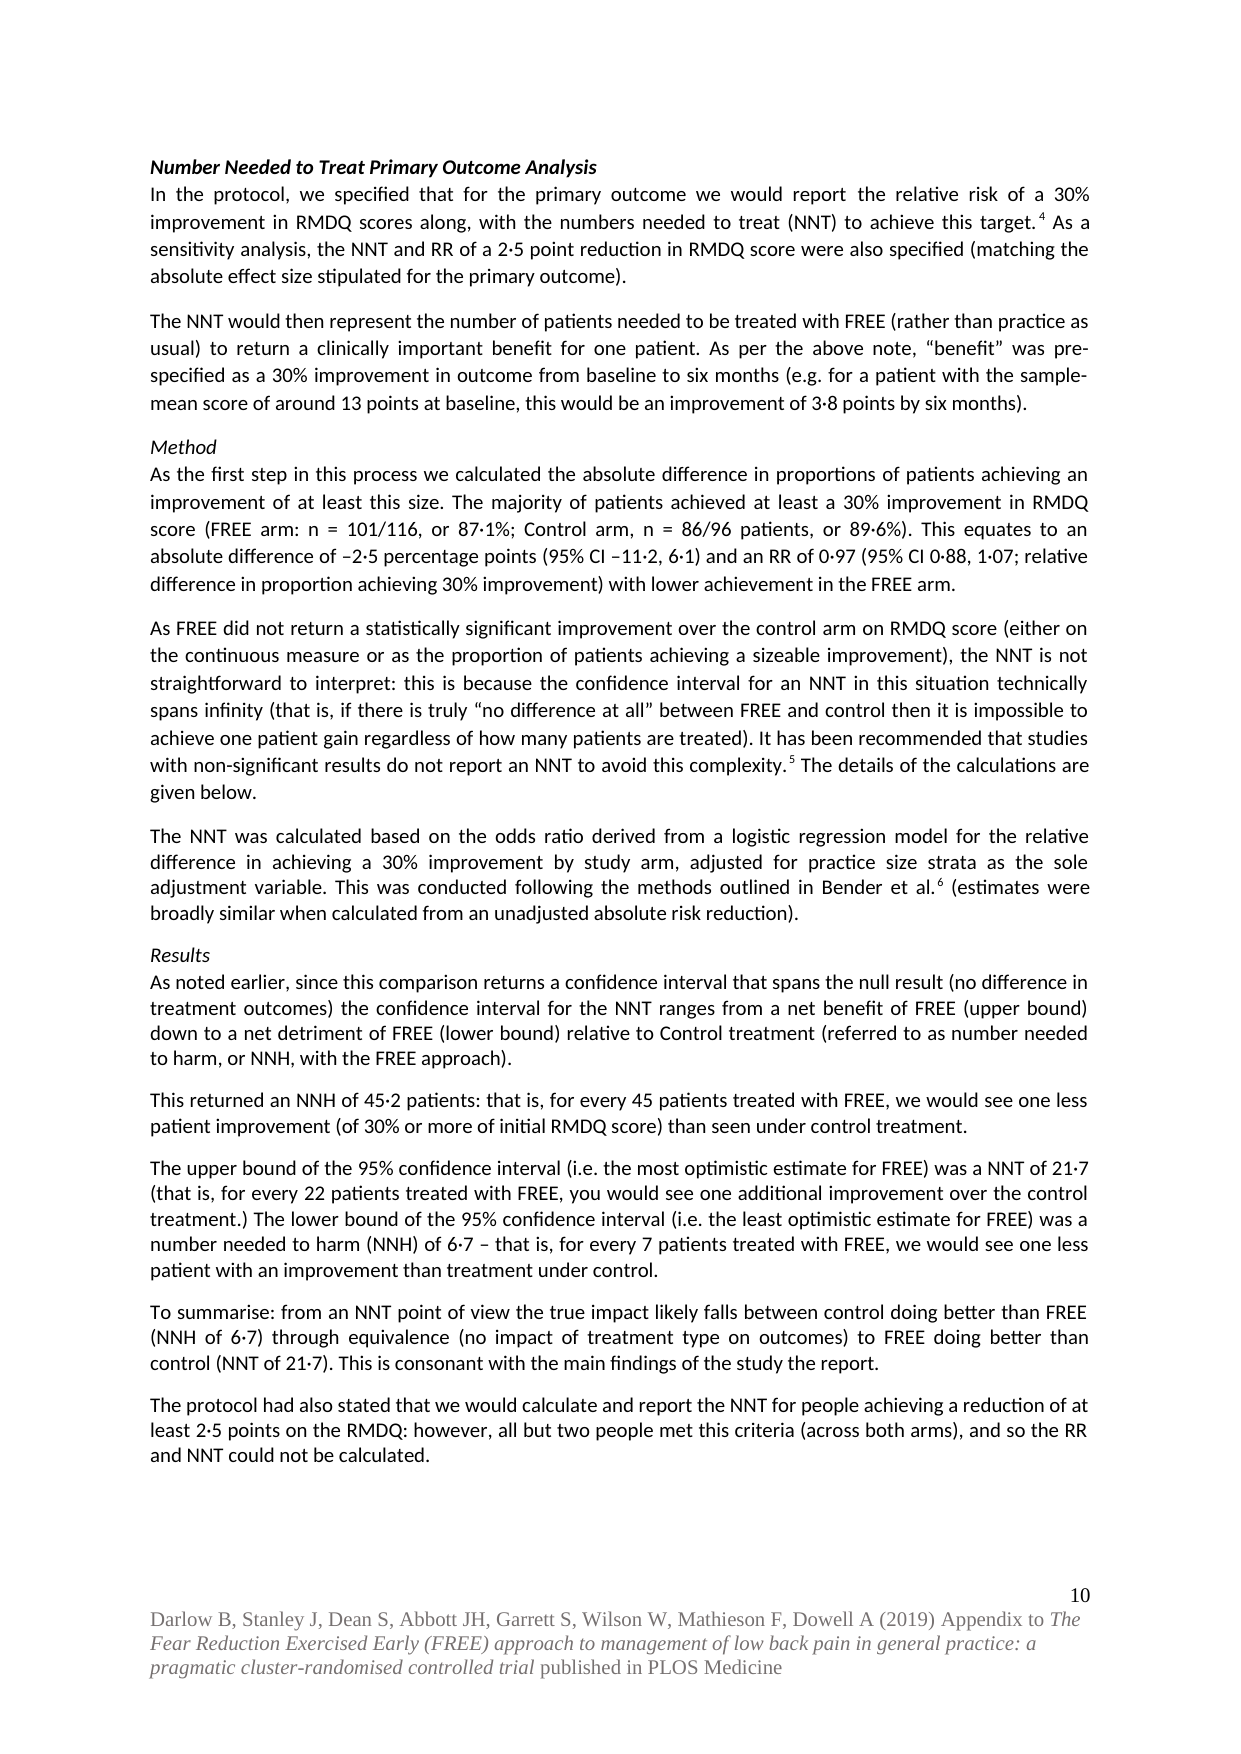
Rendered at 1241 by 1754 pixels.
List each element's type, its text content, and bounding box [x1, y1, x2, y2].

text The protocol had also stated that we would calculate and report the NNT for people achieving a reduction of at least 2·5 points on the RMDQ: however, all but two people met this criteria (across both arms), and so the RR and NNT could not be calculated. [150, 1392, 1090, 1468]
text To summarise: from an NNT point of view the true impact likely falls between control doing better than FREE (NNH of 6·7) through equivalence (no impact of treatment type on outcomes) to FREE doing better than control (NNT of 21·7). This is consonant with the main findings of the study the report. [150, 1299, 1090, 1375]
subtitle Number Needed to Treat Primary Outcome Analysis [150, 154, 1090, 179]
text As the first step in this process we calculated the absolute difference in proportions of patients achieving an improvement of at least this size. The majority of patients achieved at least a 30% improvement in RMDQ score (FREE arm: n = 101/116, or 87·1%; Control arm, n = 86/96 patients, or 89·6%). This equates to an absolute difference of –2·5 percentage points (95% CI –11·2, 6·1) and an RR of 0·97 (95% CI 0·88, 1·07; relative difference in proportion achieving 30% improvement) with lower achievement in the FREE arm. [150, 461, 1090, 596]
text As FREE did not return a statistically significant improvement over the control arm on RMDQ score (either on the continuous measure or as the proportion of patients achieving a sizeable improvement), the NNT is not straightforward to interpret: this is because the confidence interval for an NNT in this situation technically spans infinity (that is, if there is truly “no difference at all” between FREE and control then it is impossible to achieve one patient gain regardless of how many patients are treated). It has been recommended that studies with non-significant results do not report an NNT to avoid this complexity.5 The details of the calculations are given below. [150, 615, 1090, 805]
subtitle Method [150, 434, 1090, 459]
subtitle Results [150, 942, 1090, 967]
text The NNT would then represent the number of patients needed to be treated with FREE (rather than practice as usual) to return a clinically important benefit for one patient. As per the above note, “benefit” was pre-specified as a 30% improvement in outcome from baseline to six months (e.g. for a patient with the sample-mean score of around 13 points at baseline, this would be an improvement of 3·8 points by six months). [150, 308, 1090, 415]
text As noted earlier, since this comparison returns a confidence interval that spans the null result (no difference in treatment outcomes) the confidence interval for the NNT ranges from a net benefit of FREE (upper bound) down to a net detriment of FREE (lower bound) relative to Control treatment (referred to as number needed to harm, or NNH, with the FREE approach). [150, 969, 1090, 1071]
text The NNT was calculated based on the odds ratio derived from a logistic regression model for the relative difference in achieving a 30% improvement by study arm, adjusted for practice size strata as the sole adjustment variable. This was conducted following the methods outlined in Bender et al.6 (estimates were broadly similar when calculated from an unadjusted absolute risk reduction). [150, 823, 1090, 925]
text The upper bound of the 95% confidence interval (i.e. the most optimistic estimate for FREE) was a NNT of 21·7 (that is, for every 22 patients treated with FREE, you would see one additional improvement over the control treatment.) The lower bound of the 95% confidence interval (i.e. the least optimistic estimate for FREE) was a number needed to harm (NNH) of 6·7 – that is, for every 7 patients treated with FREE, we would see one less patient with an improvement than treatment under control. [150, 1155, 1090, 1282]
text This returned an NNH of 45·2 patients: that is, for every 45 patients treated with FREE, we would see one less patient improvement (of 30% or more of initial RMDQ score) than seen under control treatment. [150, 1088, 1090, 1138]
text In the protocol, we specified that for the primary outcome we would report the relative risk of a 30% improvement in RMDQ scores along, with the numbers needed to treat (NNT) to achieve this target.4 As a sensitivity analysis, the NNT and RR of a 2·5 point reduction in RMDQ score were also specified (matching the absolute effect size stipulated for the primary outcome). [150, 182, 1090, 289]
